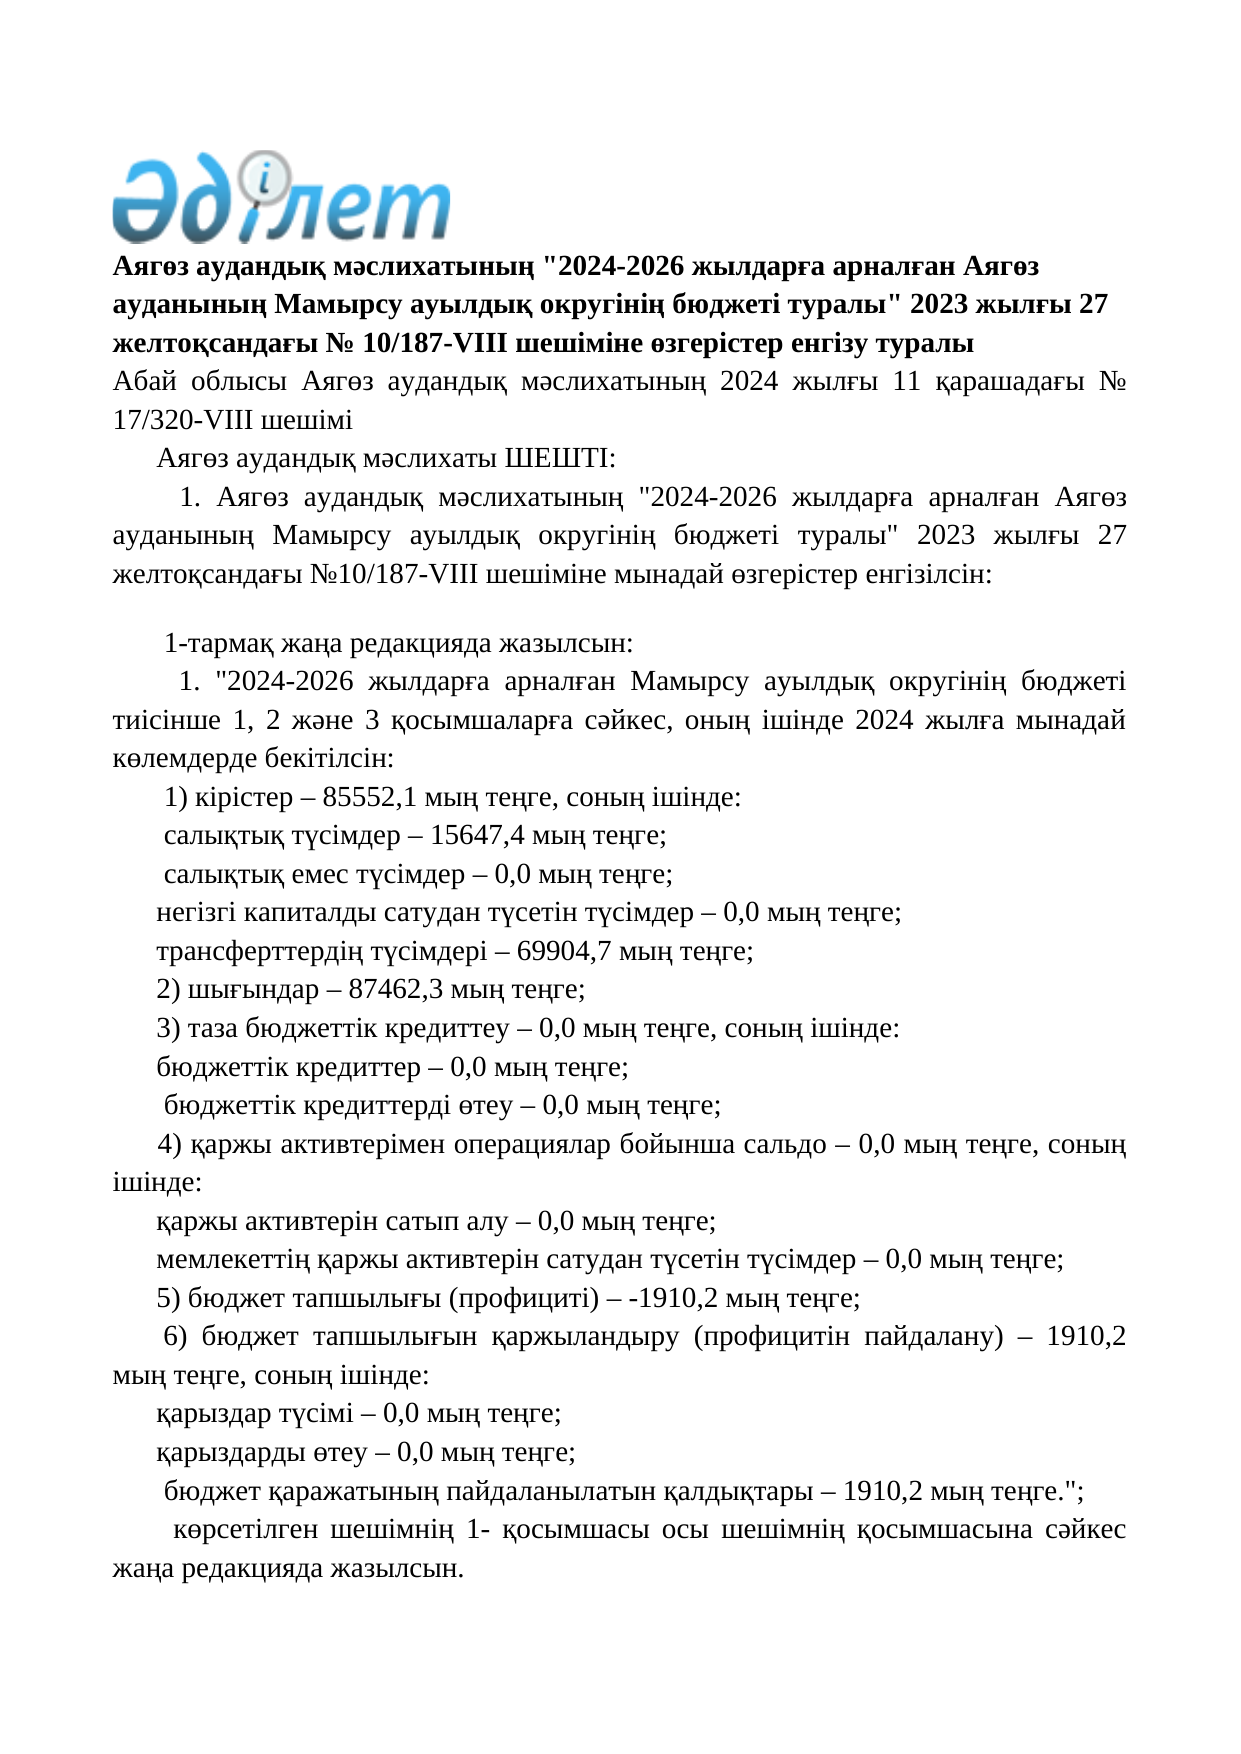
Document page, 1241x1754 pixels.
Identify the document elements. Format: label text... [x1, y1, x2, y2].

text 1. Аягөз аудандық мәслихатының "2024-2026 жылдарға арналған Аягөз ауданының Мамырсу ауылдық округінің бюджеті туралы" 2023 жылғы 27 желтоқсандағы №10/187-VIIІ шешіміне мынадай өзгерістер енгізілсін: [112, 479, 1128, 589]
text бюджет қаражатының пайдаланылатын қалдықтары – 1910,2 мың теңге."; [112, 1473, 1128, 1506]
text 2) шығындар – 87462,3 мың теңге; [112, 972, 1128, 1005]
text 5) бюджет тапшылығы (профициті) – -1910,2 мың теңге; [112, 1280, 1128, 1313]
text салықтық түсімдер – 15647,4 мың теңге; [112, 817, 1128, 851]
text бюджеттік кредиттер – 0,0 мың теңге; [112, 1049, 1128, 1082]
text Абай облысы Аягөз аудандық мәслихатының 2024 жылғы 11 қарашадағы № 17/320-VIII шешімі [112, 363, 1128, 435]
text Аягөз аудандық мәслихаты ШЕШТІ: [112, 440, 1128, 474]
text салықтық емес түсімдер – 0,0 мың теңге; [112, 856, 1128, 889]
text 1. "2024-2026 жылдарға арналған Мамырсу ауылдық округінің бюджеті тиісінше 1, 2 және 3 қосымшаларға сәйкес, оның ішінде 2024 жылға мынадай көлемдерде бекітілсін: [112, 663, 1128, 774]
text қаржы активтерін сатып алу – 0,0 мың теңге; [112, 1203, 1128, 1236]
text негізгі капиталды сатудан түсетін түсімдер – 0,0 мың теңге; [112, 894, 1128, 928]
text Аягөз аудандық мәслихатының "2024-2026 жылдарға арналған Аягөз ауданының Мамырсу ауылдық округінің бюджеті туралы" 2023 жылғы 27 желтоқсандағы № 10/187-VІII шешіміне өзгерістер енгізу туралы [112, 248, 1128, 358]
text 1-тармақ жаңа редакцияда жазылсын: [112, 625, 1128, 658]
text қарыздарды өтеу – 0,0 мың теңге; [112, 1434, 1128, 1468]
text 3) таза бюджеттік кредиттеу – 0,0 мың теңге, соның ішінде: [112, 1010, 1128, 1044]
text трансферттердің түсімдері – 69904,7 мың теңге; [112, 933, 1128, 967]
text 1) кірістер – 85552,1 мың теңге, соның ішінде: [112, 779, 1128, 812]
text 6) бюджет тапшылығын қаржыландыру (профицитін пайдалану) – 1910,2 мың теңге, соның ішінде: [112, 1318, 1128, 1391]
text мемлекеттің қаржы активтерін сатудан түсетін түсімдер – 0,0 мың теңге; [112, 1241, 1128, 1275]
text 4) қаржы активтерімен операциялар бойынша сальдо – 0,0 мың теңге, соның ішінде: [112, 1126, 1128, 1198]
text бюджеттік кредиттерді өтеу – 0,0 мың теңге; [112, 1087, 1128, 1121]
picture [112, 150, 451, 244]
text көрсетілген шешімнің 1- қосымшасы осы шешімнің қосымшасына сәйкес жаңа редакцияда жазылсын. [112, 1511, 1128, 1583]
text қарыздар түсімі – 0,0 мың теңге; [112, 1396, 1128, 1429]
